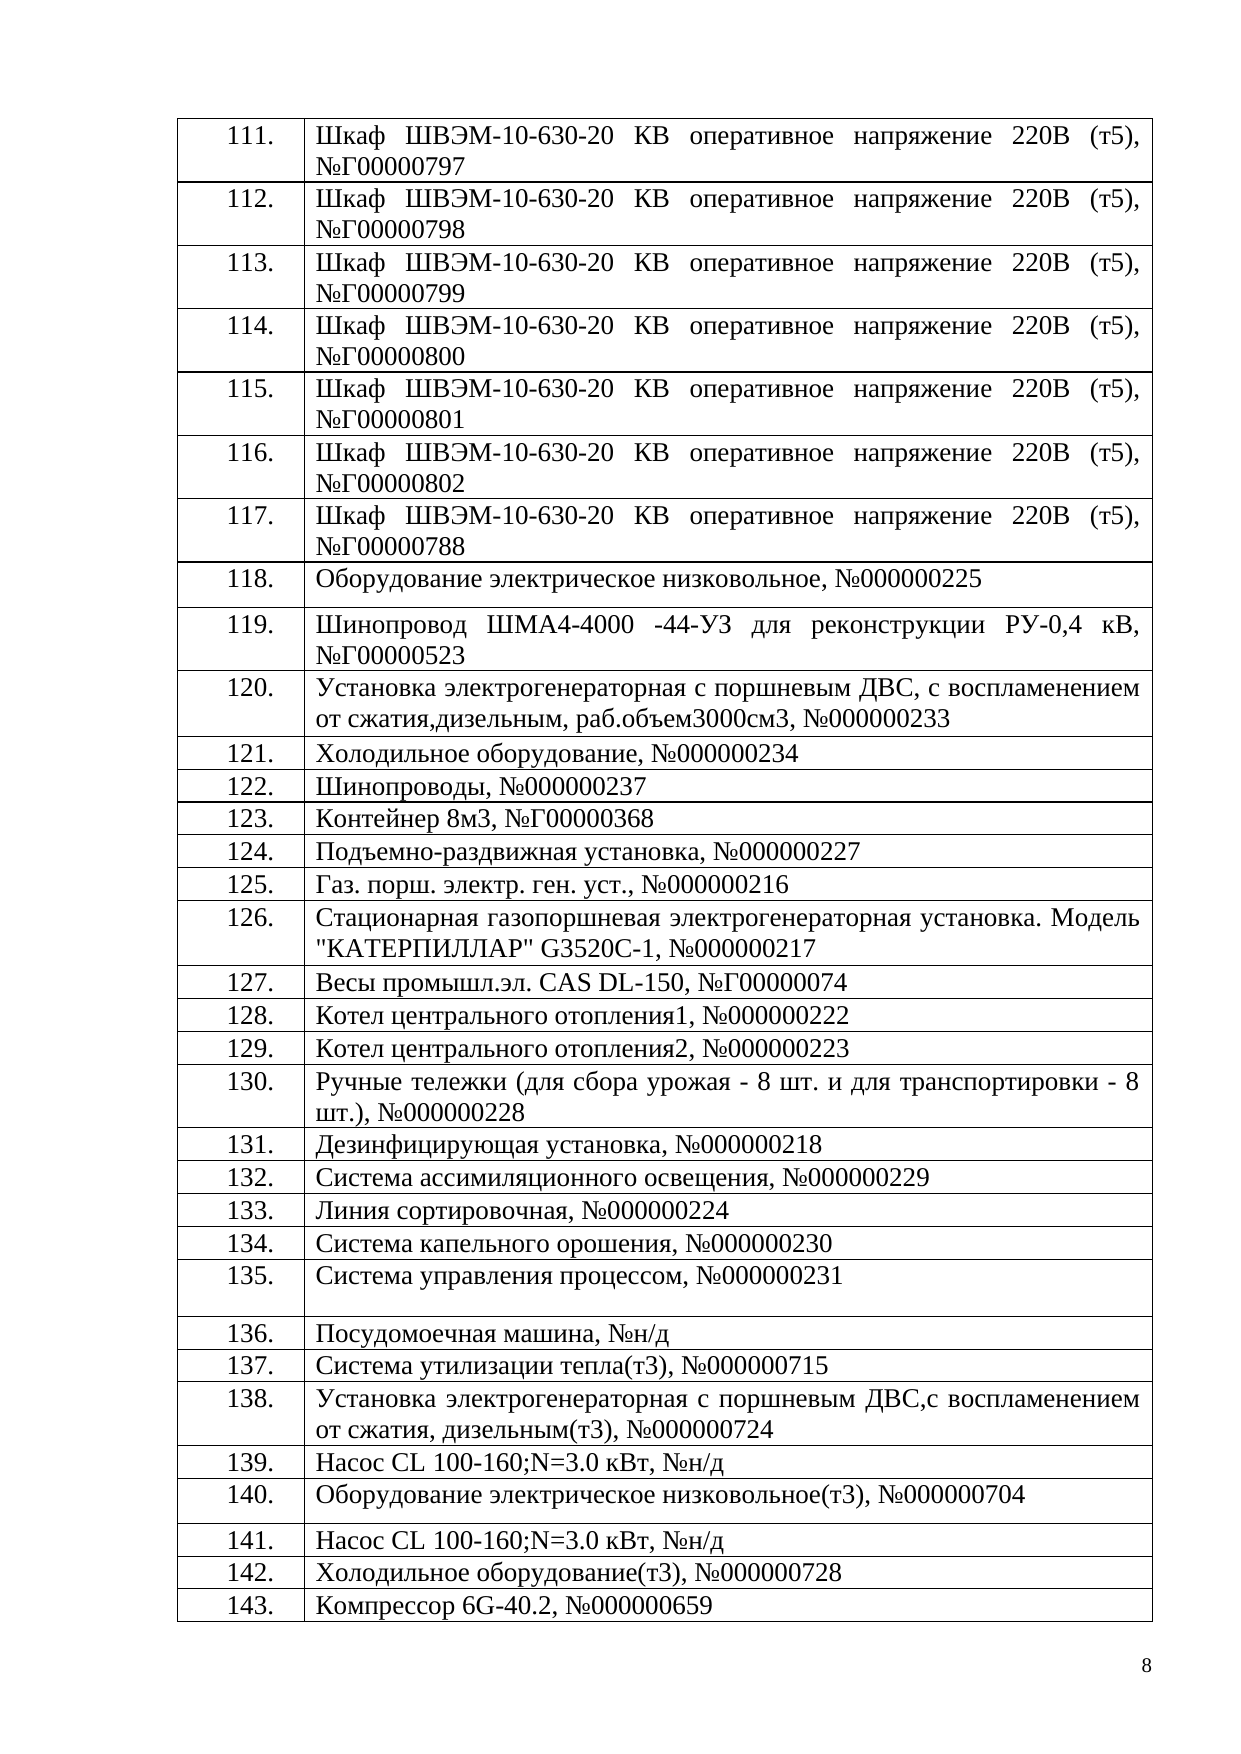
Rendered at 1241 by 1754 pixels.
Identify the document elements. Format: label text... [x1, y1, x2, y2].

table_cell Контейнер 8м3, №Г00000368 [305, 803, 1152, 834]
table_cell [178, 1161, 304, 1193]
table_cell [178, 1128, 304, 1160]
table_cell Холодильное оборудование(т3), №000000728 [305, 1557, 1152, 1588]
table_cell Шинопроводы, №000000237 [305, 770, 1152, 801]
table_cell Подъемно-раздвижная установка, №000000227 [305, 835, 1152, 867]
table_cell [178, 999, 304, 1031]
table_cell [178, 1260, 304, 1316]
table_cell [178, 770, 304, 801]
table_cell [178, 246, 304, 308]
table_cell [178, 119, 304, 181]
table_cell [178, 499, 304, 561]
table_cell Шкаф ШВЭМ-10-630-20 КВ оперативное напряжение 220В (т5), №Г00000788 [305, 499, 1152, 561]
table_cell [178, 868, 304, 900]
table_cell [178, 1382, 304, 1444]
table_cell [178, 671, 304, 736]
table_cell [178, 835, 304, 867]
table_cell Ручные тележки (для сбора урожая - 8 шт. и для транспортировки - 8 шт.), №000000228 [305, 1065, 1152, 1127]
table_cell Шинопровод ШМА4-4000 -44-УЗ для реконструкции РУ-0,4 кВ, №Г00000523 [305, 608, 1152, 670]
table_cell [178, 966, 304, 998]
table_cell [178, 803, 304, 834]
table_cell Шкаф ШВЭМ-10-630-20 КВ оперативное напряжение 220В (т5), №Г00000800 [305, 309, 1152, 371]
table_cell Установка электрогенераторная с поршневым ДВС,с воспламенением от сжатия, дизельным(т3), №000000724 [305, 1382, 1152, 1444]
table_cell [178, 1227, 304, 1258]
table_cell Котел центрального отопления2, №000000223 [305, 1032, 1152, 1064]
table_cell Насос CL 100-160;N=3.0 кВт, №н/д [305, 1524, 1152, 1556]
table_cell Система управления процессом, №000000231 [305, 1260, 1152, 1316]
table_cell Газ. порш. электр. ген. уст., №000000216 [305, 868, 1152, 900]
table_cell [178, 1065, 304, 1127]
table_cell [178, 436, 304, 498]
table_cell Система ассимиляционного освещения, №000000229 [305, 1161, 1152, 1193]
table_cell Весы промышл.эл. CAS DL-150, №Г00000074 [305, 966, 1152, 998]
table_cell Шкаф ШВЭМ-10-630-20 КВ оперативное напряжение 220В (т5), №Г00000801 [305, 373, 1152, 435]
table_cell [178, 1317, 304, 1348]
table_cell Линия сортировочная, №000000224 [305, 1194, 1152, 1226]
table_cell Холодильное оборудование, №000000234 [305, 737, 1152, 768]
table_cell Шкаф ШВЭМ-10-630-20 КВ оперативное напряжение 220В (т5), №Г00000798 [305, 183, 1152, 245]
table_cell [178, 608, 304, 670]
table_cell Система утилизации тепла(т3), №000000715 [305, 1350, 1152, 1381]
table_cell Посудомоечная машина, №н/д [305, 1317, 1152, 1348]
table_cell [178, 1446, 304, 1477]
table_cell Насос CL 100-160;N=3.0 кВт, №н/д [305, 1446, 1152, 1477]
table_cell Компрессор 6G-40.2, №000000659 [305, 1589, 1152, 1621]
table_cell [178, 1589, 304, 1621]
table_cell Котел центрального отопления1, №000000222 [305, 999, 1152, 1031]
table_cell Оборудование электрическое низковольное(т3), №000000704 [305, 1479, 1152, 1523]
table_cell [178, 1032, 304, 1064]
table_cell Шкаф ШВЭМ-10-630-20 КВ оперативное напряжение 220В (т5), №Г00000802 [305, 436, 1152, 498]
table_cell [178, 1479, 304, 1523]
table_cell [178, 1524, 304, 1556]
table_cell [178, 1194, 304, 1226]
table_cell [178, 183, 304, 245]
table_cell Система капельного орошения, №000000230 [305, 1227, 1152, 1258]
table_cell Оборудование электрическое низковольное, №000000225 [305, 563, 1152, 607]
table_cell [178, 737, 304, 768]
table_cell [178, 309, 304, 371]
table_cell Шкаф ШВЭМ-10-630-20 КВ оперативное напряжение 220В (т5), №Г00000797 [305, 119, 1152, 181]
table_cell [178, 373, 304, 435]
table_cell [178, 901, 304, 965]
table_cell [178, 1557, 304, 1588]
table_cell Стационарная газопоршневая электрогенераторная установка. Модель "КАТЕРПИЛЛАР" G3520C-1, №000000217 [305, 901, 1152, 965]
table_cell [178, 1350, 304, 1381]
table_cell Шкаф ШВЭМ-10-630-20 КВ оперативное напряжение 220В (т5), №Г00000799 [305, 246, 1152, 308]
table_cell Дезинфицирующая установка, №000000218 [305, 1128, 1152, 1160]
table_cell Установка электрогенераторная с поршневым ДВС, с воспламенением от сжатия,дизельным, раб.объем3000см3, №000000233 [305, 671, 1152, 736]
table_cell [178, 563, 304, 607]
